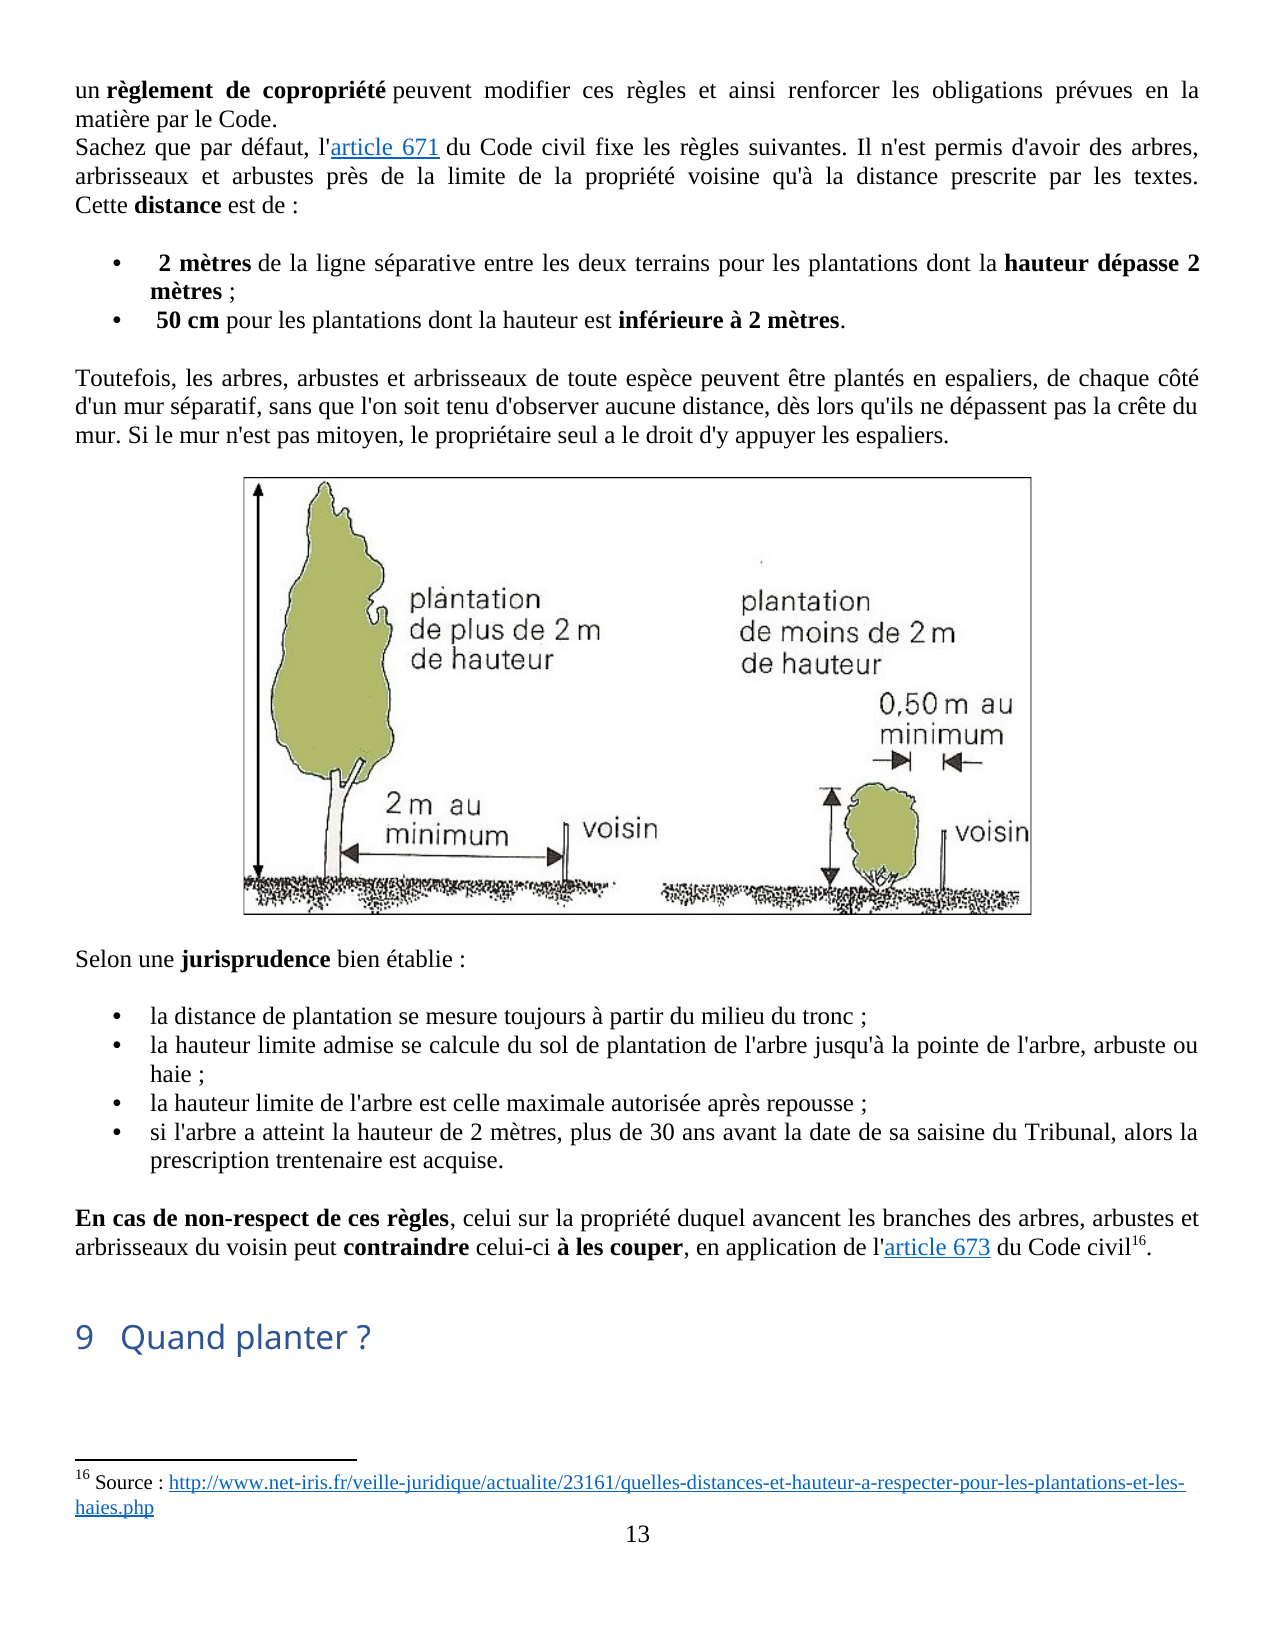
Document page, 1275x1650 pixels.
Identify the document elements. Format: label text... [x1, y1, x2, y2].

list 2 mètres de la ligne séparative entre les deux terrains pour les plantations dont la hauteur dépasse 2 mètres ; [112, 247, 1200, 305]
text Selon une jurisprudence bien établie : [75, 944, 1200, 972]
subtitle Quand planter ? [75, 1314, 1200, 1359]
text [75, 75, 1200, 132]
list la hauteur limite admise se calcule du sol de plantation de l'arbre jusqu'à la pointe de l'arbre, arbuste ou haie ; [112, 1030, 1200, 1088]
list la distance de plantation se mesure toujours à partir du milieu du tronc ; [112, 1001, 1200, 1030]
text Sachez que par défaut, l'article 671 du Code civil fixe les règles suivantes. Il n'est permis d'avoir des arbres, arbrisseaux et arbustes près de la limite de la propriété voisine qu'à la distance prescrite par les textes. Cette distance est de : [75, 132, 1200, 219]
list la hauteur limite de l'arbre est celle maximale autorisée après repousse ; [112, 1088, 1200, 1117]
list si l'arbre a atteint la hauteur de 2 mètres, plus de 30 ans avant la date de sa saisine du Tribunal, alors la prescription trentenaire est acquise. [112, 1117, 1200, 1174]
text En cas de non-respect de ces règles, celui sur la propriété duquel avancent les branches des arbres, arbustes et arbrisseaux du voisin peut contraindre celui-ci à les couper, en application de l'article 673 du Code civil. [75, 1203, 1200, 1260]
text Toutefois, les arbres, arbustes et arbrisseaux de toute espèce peuvent être plantés en espaliers, de chaque côté d'un mur séparatif, sans que l'on soit tenu d'observer aucune distance, dès lors qu'ils ne dépassent pas la crête du mur. Si le mur n'est pas mitoyen, le propriétaire seul a le droit d'y appuyer les espaliers. [75, 363, 1200, 449]
picture [243, 477, 1032, 915]
list 50 cm pour les plantations dont la hauteur est inférieure à 2 mètres. [112, 305, 1200, 334]
